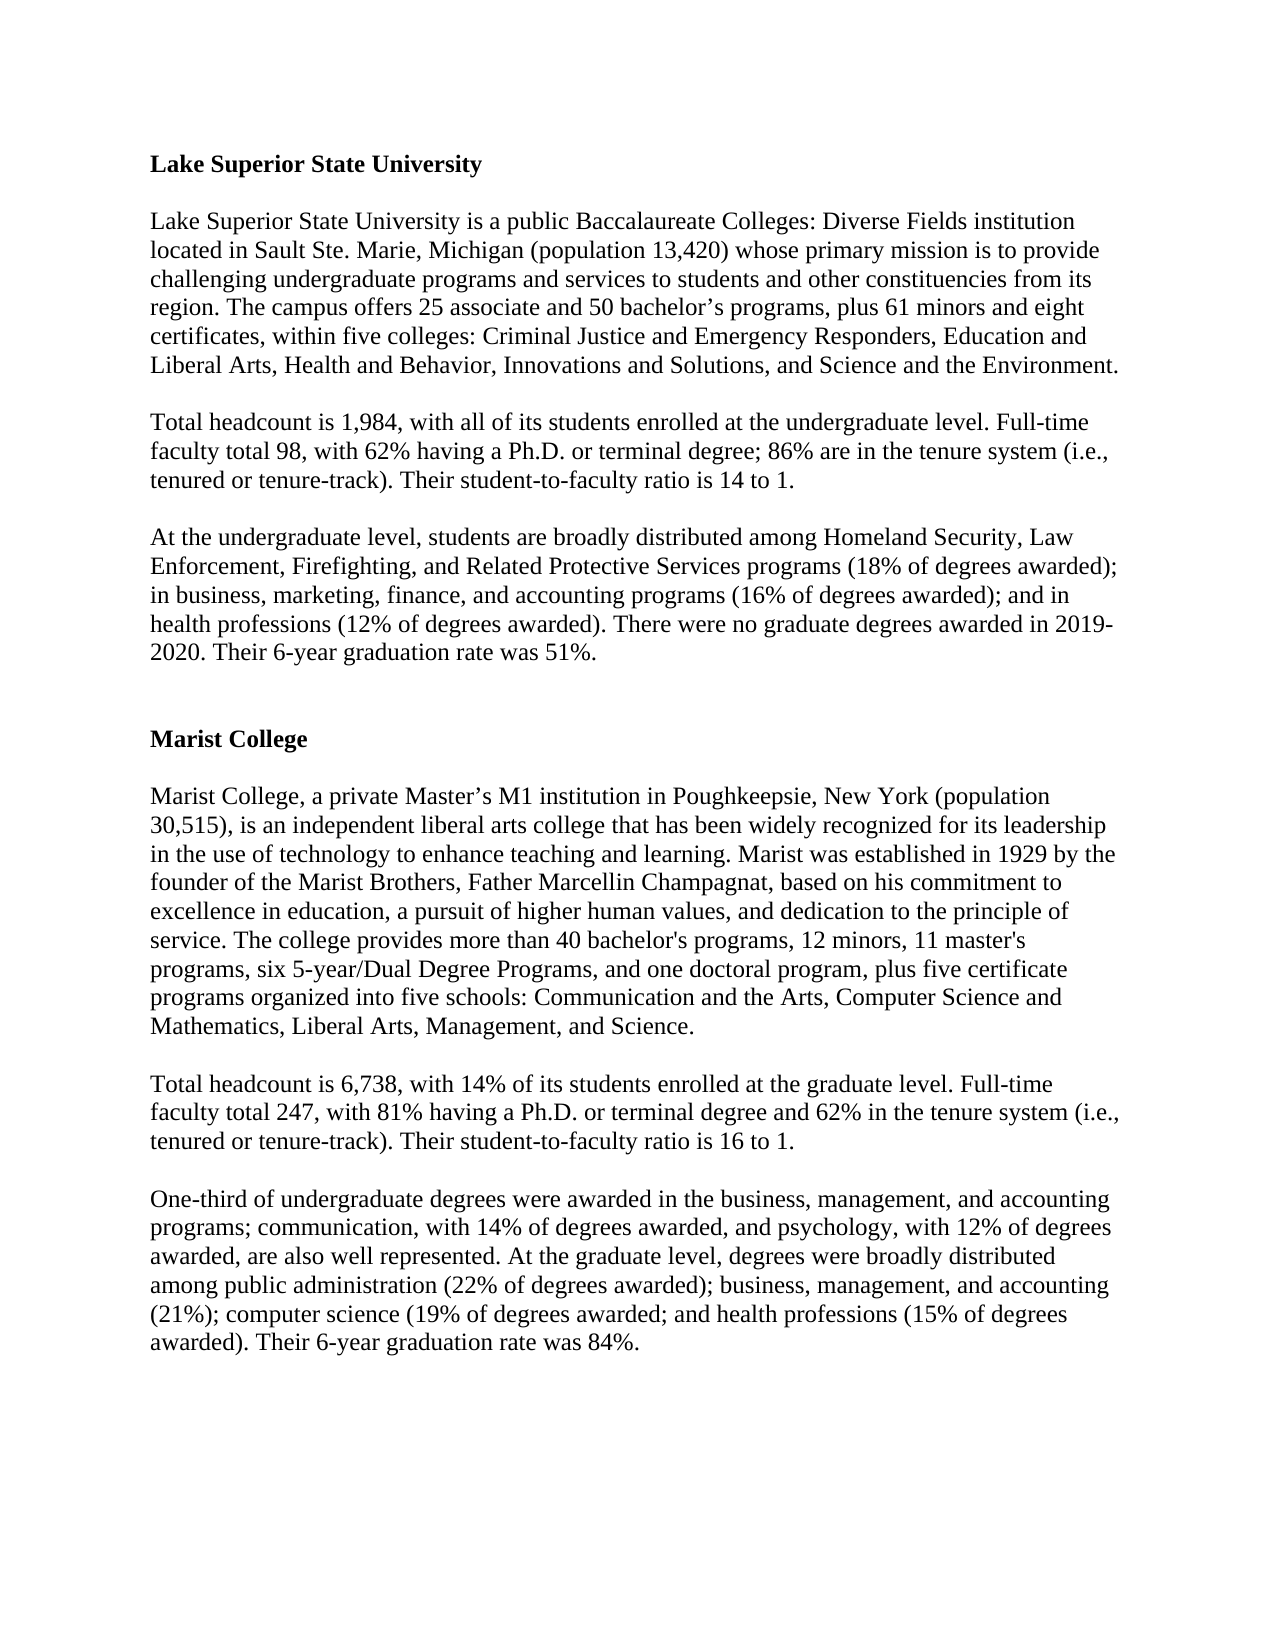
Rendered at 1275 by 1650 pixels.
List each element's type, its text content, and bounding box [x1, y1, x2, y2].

text One-third of undergraduate degrees were awarded in the business, management, and accounting programs; communication, with 14% of degrees awarded, and psychology, with 12% of degrees awarded, are also well represented. At the graduate level, degrees were broadly distributed among public administration (22% of degrees awarded); business, management, and accounting (21%); computer science (19% of degrees awarded; and health professions (15% of degrees awarded). Their 6-year graduation rate was 84%. [150, 1184, 1125, 1356]
text Total headcount is 6,738, with 14% of its students enrolled at the graduate level. Full-time faculty total 247, with 81% having a Ph.D. or terminal degree and 62% in the tenure system (i.e., tenured or tenure-track). Their student-to-faculty ratio is 16 to 1. [150, 1069, 1125, 1155]
text Marist College, a private Master’s M1 institution in Poughkeepsie, New York (population 30,515), is an independent liberal arts college that has been widely recognized for its leadership in the use of technology to enhance teaching and learning. Marist was established in 1929 by the founder of the Marist Brothers, Father Marcellin Champagnat, based on his commitment to excellence in education, a pursuit of higher human values, and dedication to the principle of service. The college provides more than 40 bachelor's programs, 12 minors, 11 master's programs, six 5-year/Dual Degree Programs, and one doctoral program, plus five certificate programs organized into five schools: Communication and the Arts, Computer Science and Mathematics, Liberal Arts, Management, and Science. [150, 781, 1125, 1040]
text Total headcount is 1,984, with all of its students enrolled at the undergraduate level. Full-time faculty total 98, with 62% having a Ph.D. or terminal degree; 86% are in the tenure system (i.e., tenured or tenure-track). Their student-to-faculty ratio is 14 to 1. [150, 407, 1125, 494]
text Marist College [150, 724, 1125, 752]
text Lake Superior State University is a public Baccalaureate Colleges: Diverse Fields institution located in Sault Ste. Marie, Michigan (population 13,420) whose primary mission is to provide challenging undergraduate programs and services to students and other constituencies from its region. The campus offers 25 associate and 50 bachelor’s programs, plus 61 minors and eight certificates, within five colleges: Criminal Justice and Emergency Responders, Education and Liberal Arts, Health and Behavior, Innovations and Solutions, and Science and the Environment. [150, 206, 1125, 379]
text Lake Superior State University [150, 149, 1125, 177]
text At the undergraduate level, students are broadly distributed among Homeland Security, Law Enforcement, Firefighting, and Related Protective Services programs (18% of degrees awarded); in business, marketing, finance, and accounting programs (16% of degrees awarded); and in health professions (12% of degrees awarded). There were no graduate degrees awarded in 2019-2020. Their 6-year graduation rate was 51%. [150, 522, 1125, 666]
